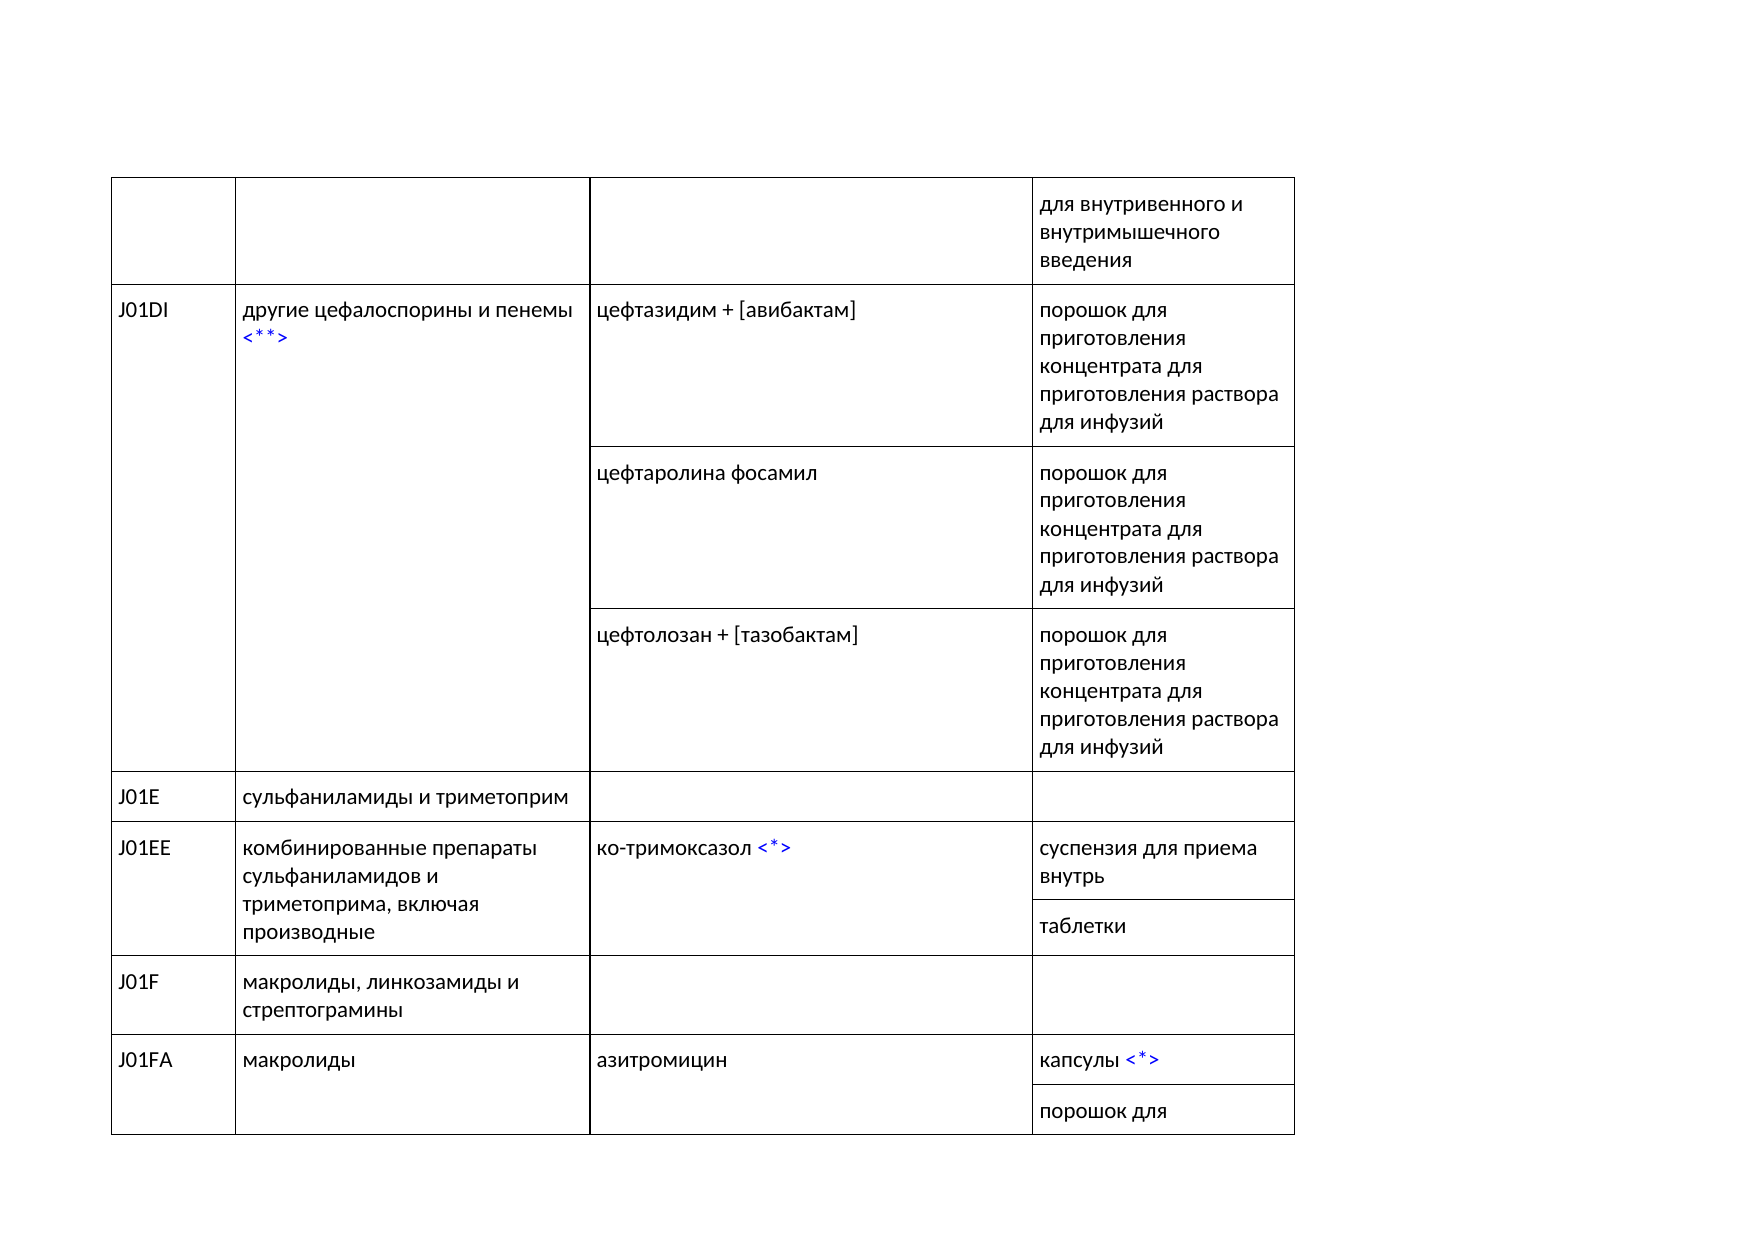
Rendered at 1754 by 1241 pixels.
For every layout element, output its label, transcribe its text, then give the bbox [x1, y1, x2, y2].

table_cell порошок для приготовления концентрата для приготовления раствора для инфузий [1033, 285, 1294, 446]
table_cell азитромицин [591, 1035, 1032, 1134]
table_cell комбинированные препараты сульфаниламидов и триметоприма, включая производные [236, 822, 589, 955]
table_cell [591, 772, 1032, 821]
table_cell J01FA [112, 1035, 235, 1134]
table_cell макролиды [236, 1035, 589, 1134]
table_cell порошок для приготовления концентрата для приготовления раствора для инфузий [1033, 609, 1294, 771]
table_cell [1033, 178, 1294, 283]
table_cell другие цефалоспорины и пенемы <**> [236, 285, 589, 771]
table_cell J01F [112, 956, 235, 1034]
table_cell [1033, 772, 1294, 821]
table_cell капсулы <*> [1033, 1035, 1294, 1084]
table_cell сульфаниламиды и триметоприм [236, 772, 589, 821]
table_cell [591, 956, 1032, 1034]
table_cell J01DI [112, 285, 235, 771]
table_cell порошок для приготовления концентрата для приготовления раствора для инфузий [1033, 447, 1294, 608]
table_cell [1033, 1085, 1294, 1134]
table_cell макролиды, линкозамиды и стрептограмины [236, 956, 589, 1034]
table_cell цефтолозан + [тазобактам] [591, 609, 1032, 771]
table_cell цефтазидим + [авибактам] [591, 285, 1032, 446]
table_cell J01EE [112, 822, 235, 955]
table_cell цефтаролина фосамил [591, 447, 1032, 608]
table_cell [1033, 956, 1294, 1034]
table_cell ко-тримоксазол <*> [591, 822, 1032, 955]
table_cell J01E [112, 772, 235, 821]
table_cell суспензия для приема внутрь [1033, 822, 1294, 899]
table_cell таблетки [1033, 900, 1294, 955]
